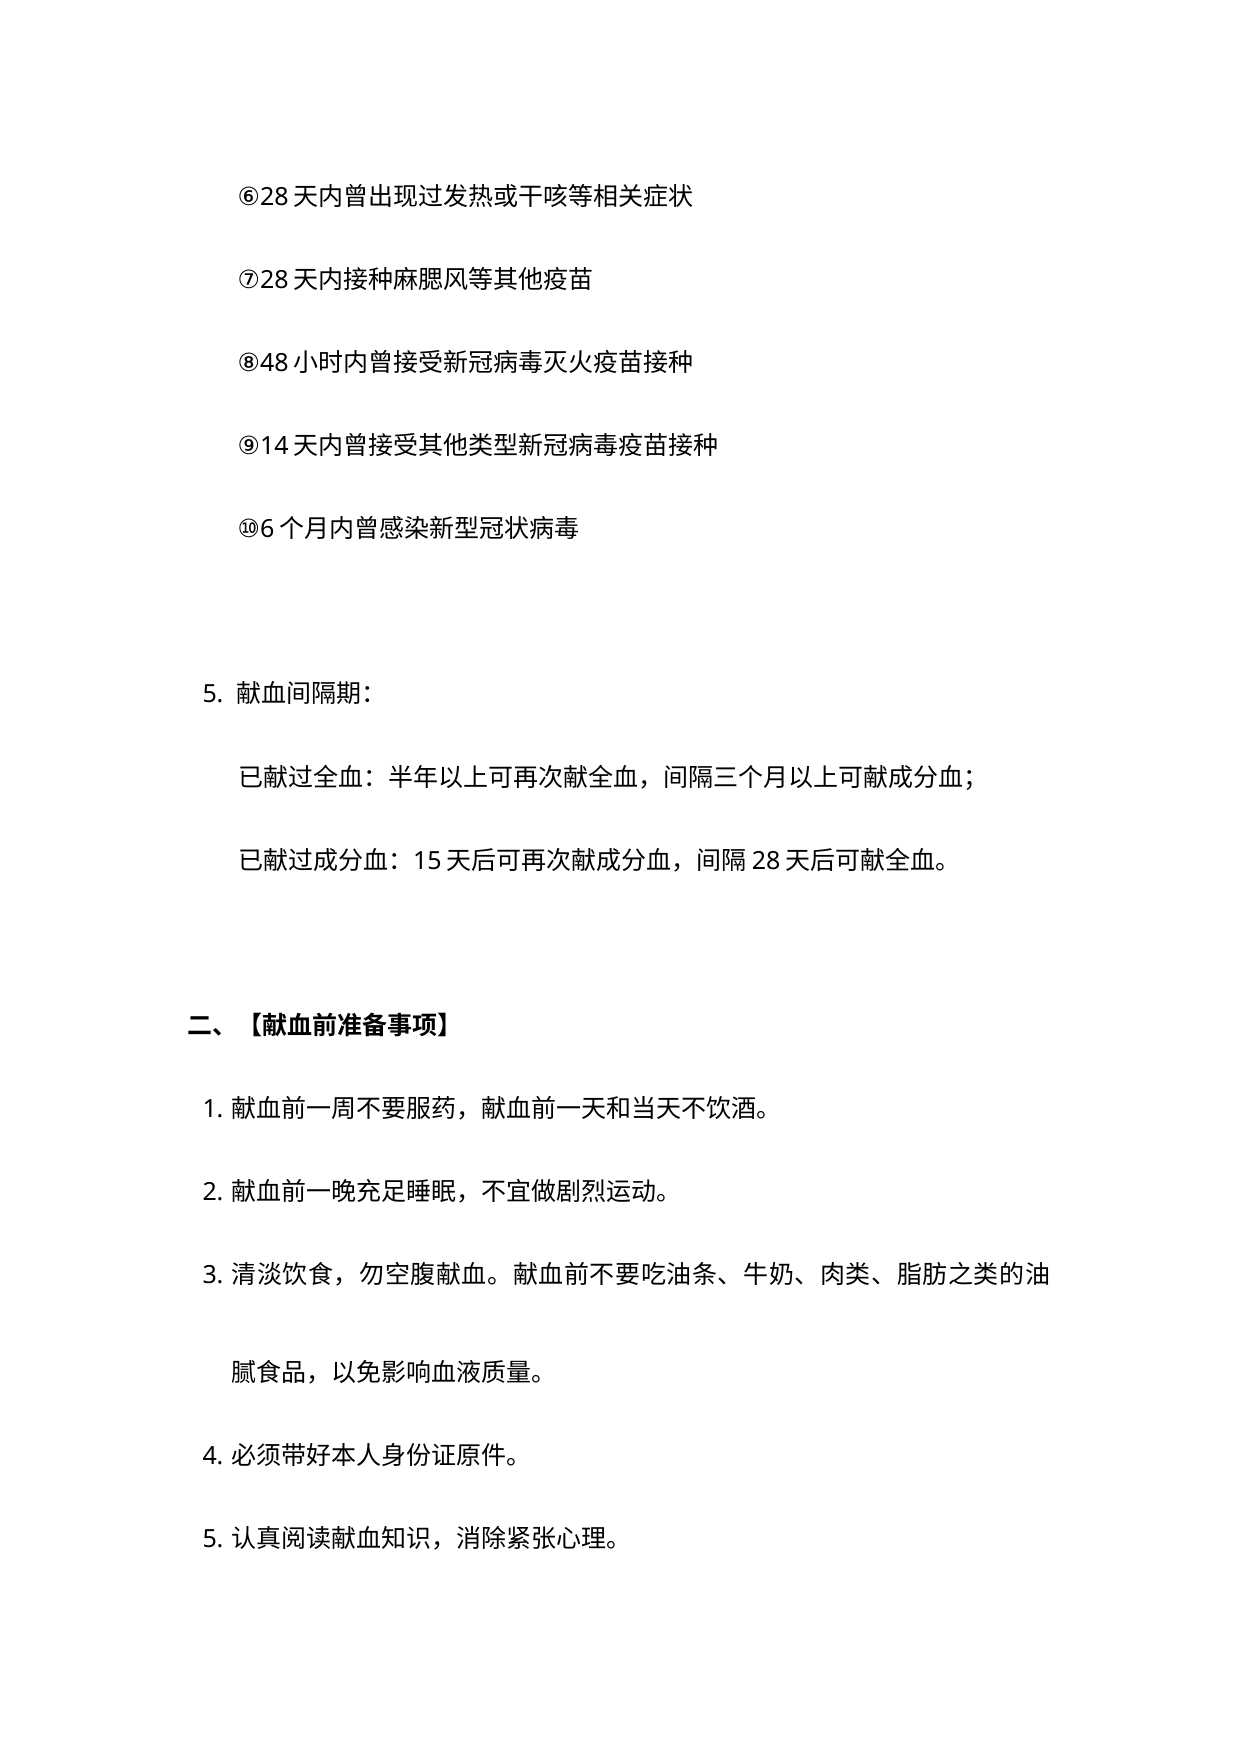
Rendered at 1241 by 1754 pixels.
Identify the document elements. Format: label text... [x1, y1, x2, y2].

text 二、【献血前准备事项】 [187, 991, 1053, 1056]
list 献血前一周不要服药，献血前一天和当天不饮酒。 [202, 1074, 1053, 1139]
list 认真阅读献血知识，消除紧张心理。 [202, 1504, 1053, 1569]
list ⑩6个月内曾感染新型冠状病毒 [187, 494, 1053, 559]
list ⑧48小时内曾接受新冠病毒灭火疫苗接种 [187, 328, 1053, 393]
list ⑨14天内曾接受其他类型新冠病毒疫苗接种 [187, 411, 1053, 476]
text 已献过全血：半年以上可再次献全血，间隔三个月以上可献成分血； [187, 743, 1053, 808]
list ⑦28天内接种麻腮风等其他疫苗 [187, 245, 1053, 310]
list ⑥28天内曾出现过发热或干咳等相关症状 [187, 162, 1053, 227]
text 已献过成分血：15天后可再次献成分血，间隔28天后可献全血。 [187, 826, 1053, 891]
list 献血间隔期： [202, 659, 1053, 724]
list 必须带好本人身份证原件。 [202, 1421, 1053, 1486]
list 清淡饮食，勿空腹献血。献血前不要吃油条、牛奶、肉类、脂肪之类的油腻食品，以免影响血液质量。 [202, 1240, 1053, 1403]
list 献血前一晚充足睡眠，不宜做剧烈运动。 [202, 1157, 1053, 1222]
